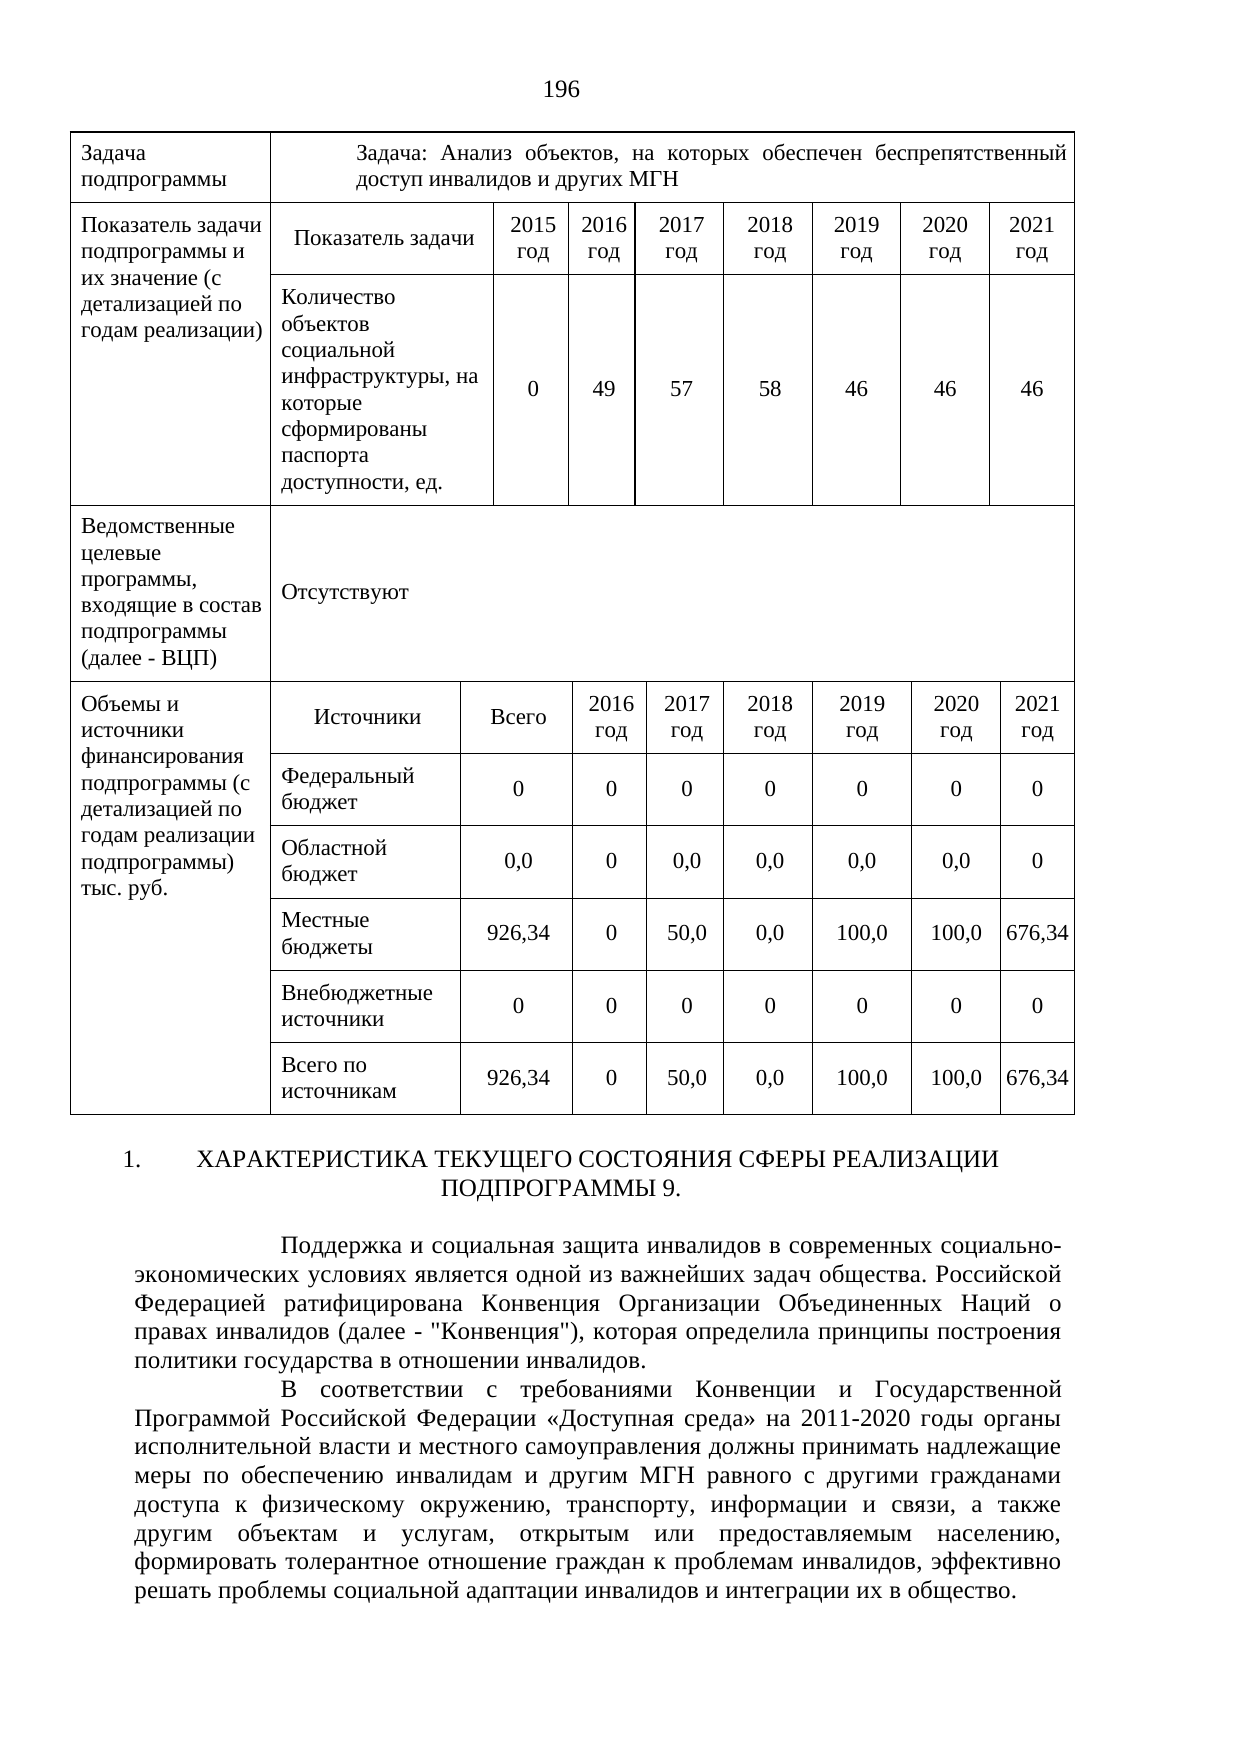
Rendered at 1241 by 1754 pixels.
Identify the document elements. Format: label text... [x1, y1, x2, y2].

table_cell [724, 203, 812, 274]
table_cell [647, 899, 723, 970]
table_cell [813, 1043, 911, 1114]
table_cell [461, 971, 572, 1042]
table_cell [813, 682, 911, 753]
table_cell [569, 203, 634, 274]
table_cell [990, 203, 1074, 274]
text В соответствии с требованиями Конвенции и Государственной Программой Российской Федерации «Доступная среда» на 2011-2020 годы органы исполнительной власти и местного самоуправления должны принимать надлежащие меры по обеспечению инвалидам и другим МГН равного с другими гражданами доступа к физическому окружению, транспорту, информации и связи, а также другим объектам и услугам, открытым или предоставляемым населению, формировать толерантное отношение граждан к проблемам инвалидов, эффективно решать проблемы социальной адаптации инвалидов и интеграции их в общество. [134, 1374, 1063, 1604]
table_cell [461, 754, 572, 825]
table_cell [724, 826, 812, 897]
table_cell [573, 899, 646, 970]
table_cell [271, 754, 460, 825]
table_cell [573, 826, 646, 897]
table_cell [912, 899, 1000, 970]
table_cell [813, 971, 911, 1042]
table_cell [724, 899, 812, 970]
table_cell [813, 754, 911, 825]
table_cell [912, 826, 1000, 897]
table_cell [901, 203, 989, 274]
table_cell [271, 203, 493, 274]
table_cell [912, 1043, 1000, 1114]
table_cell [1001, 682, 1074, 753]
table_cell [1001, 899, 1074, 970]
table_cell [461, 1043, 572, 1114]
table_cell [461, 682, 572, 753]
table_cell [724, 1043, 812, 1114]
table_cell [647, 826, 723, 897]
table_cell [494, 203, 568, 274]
list ХАРАКТЕРИСТИКА ТЕКУЩЕГО СОСТОЯНИЯ СФЕРЫ РЕАЛИЗАЦИИ ПОДПРОГРАММЫ 9. [59, 1144, 1063, 1201]
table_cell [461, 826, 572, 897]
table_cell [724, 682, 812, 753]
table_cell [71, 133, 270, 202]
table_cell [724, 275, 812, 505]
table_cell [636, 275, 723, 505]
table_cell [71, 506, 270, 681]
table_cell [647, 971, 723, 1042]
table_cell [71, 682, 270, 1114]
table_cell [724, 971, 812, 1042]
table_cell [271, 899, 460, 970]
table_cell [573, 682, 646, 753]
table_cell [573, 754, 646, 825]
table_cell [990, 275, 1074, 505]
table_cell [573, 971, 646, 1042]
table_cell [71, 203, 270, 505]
text Поддержка и социальная защита инвалидов в современных социально-экономических условиях является одной из важнейших задач общества. Российской Федерацией ратифицирована Конвенция Организации Объединенных Наций о правах инвалидов (далее - "Конвенция"), которая определила принципы построения политики государства в отношении инвалидов. [134, 1230, 1063, 1374]
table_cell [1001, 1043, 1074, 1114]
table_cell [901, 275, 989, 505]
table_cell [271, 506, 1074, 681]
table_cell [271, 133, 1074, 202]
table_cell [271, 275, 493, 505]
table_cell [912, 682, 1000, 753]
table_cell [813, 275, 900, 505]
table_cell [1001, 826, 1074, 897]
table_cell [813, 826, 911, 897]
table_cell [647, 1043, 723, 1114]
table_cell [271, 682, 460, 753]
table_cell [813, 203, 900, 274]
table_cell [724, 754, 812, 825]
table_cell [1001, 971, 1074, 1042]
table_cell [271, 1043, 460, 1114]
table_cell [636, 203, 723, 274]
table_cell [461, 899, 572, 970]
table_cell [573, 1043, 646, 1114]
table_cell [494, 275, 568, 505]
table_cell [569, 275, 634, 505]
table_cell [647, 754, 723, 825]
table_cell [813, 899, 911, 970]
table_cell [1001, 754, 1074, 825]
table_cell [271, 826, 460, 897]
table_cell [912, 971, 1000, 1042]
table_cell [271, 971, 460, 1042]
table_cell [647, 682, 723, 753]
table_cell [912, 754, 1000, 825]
